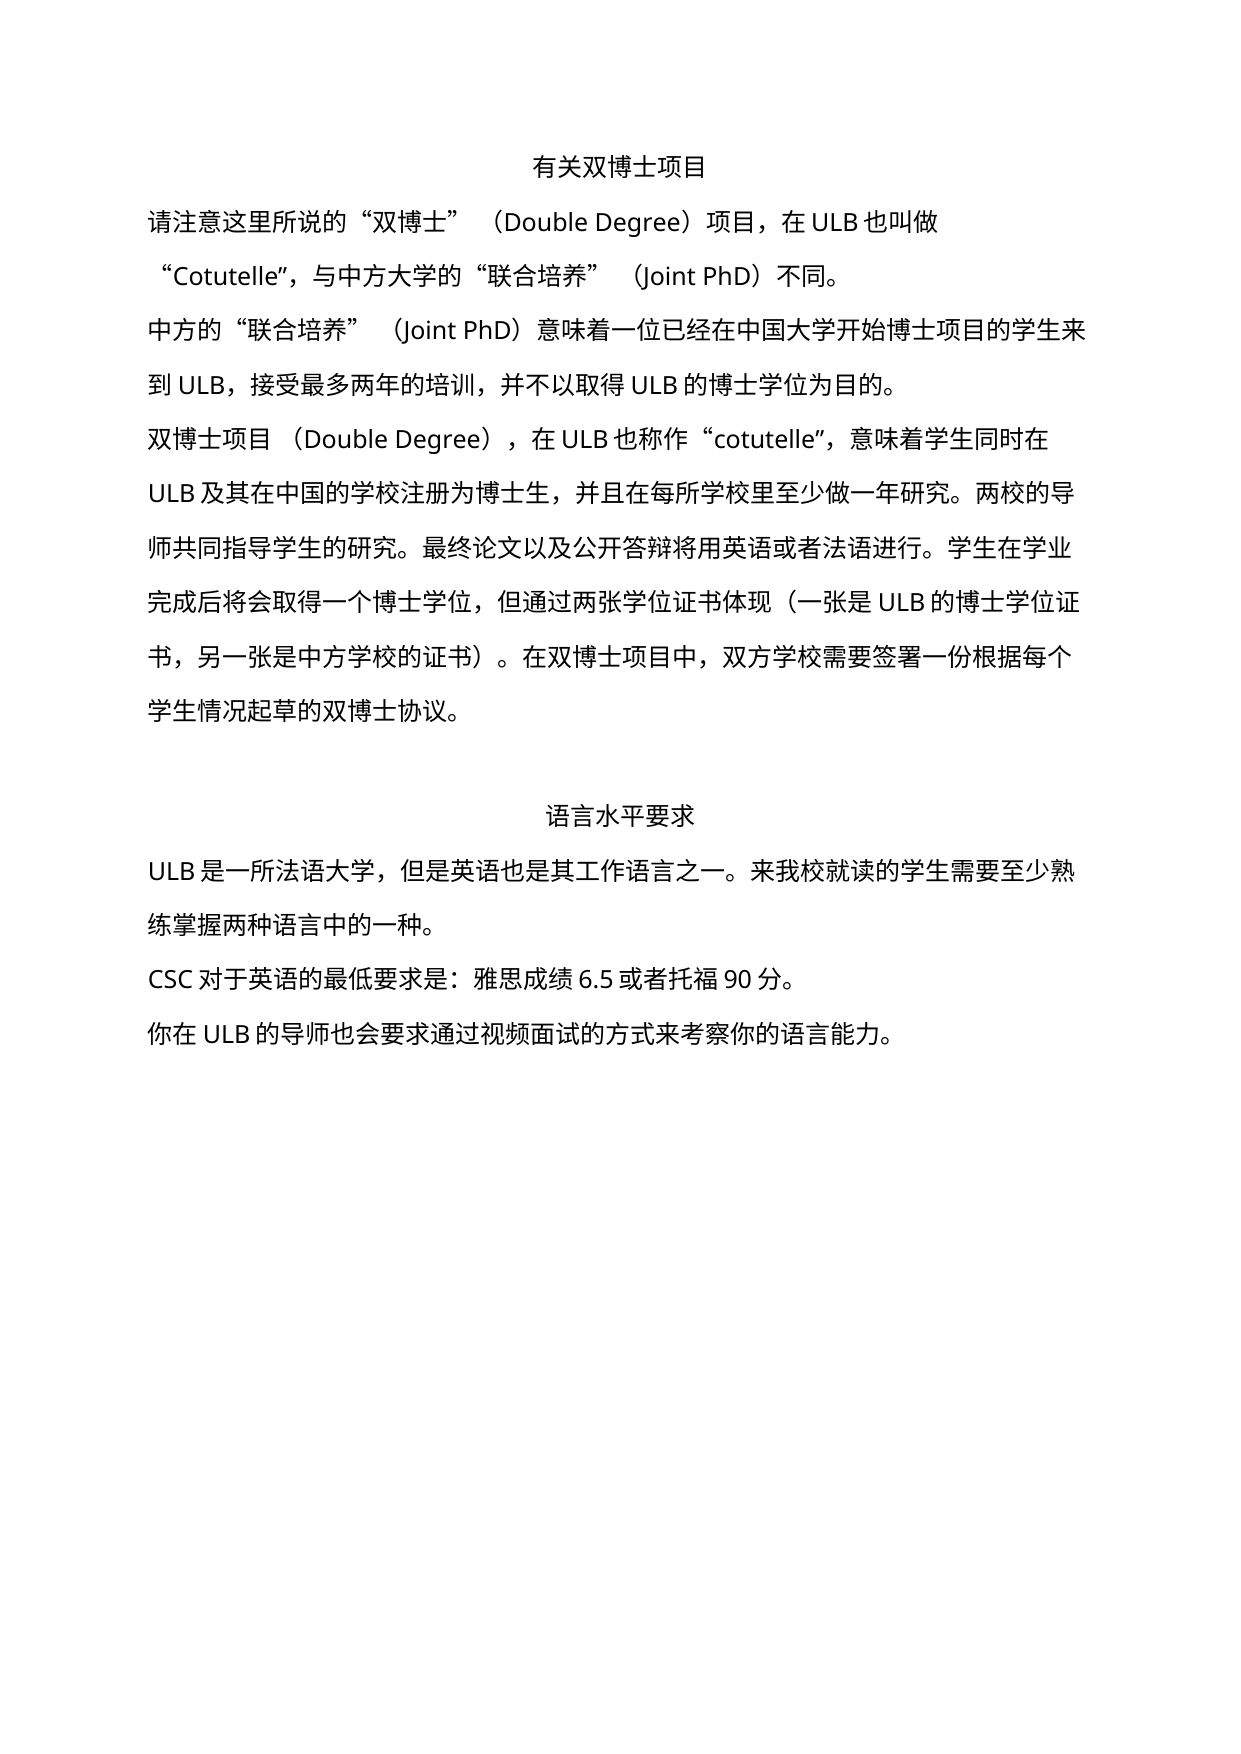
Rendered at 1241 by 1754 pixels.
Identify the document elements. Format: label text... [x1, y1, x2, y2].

text 语言水平要求 [148, 797, 1092, 833]
text 中方的“联合培养” （Joint PhD）意味着一位已经在中国大学开始博士项目的学生来到ULB，接受最多两年的培训，并不以取得ULB的博士学位为目的。 [148, 311, 1092, 401]
text 双博士项目 （Double Degree），在ULB也称作“cotutelle”，意味着学生同时在ULB及其在中国的学校注册为博士生，并且在每所学校里至少做一年研究。两校的导师共同指导学生的研究。最终论文以及公开答辩将用英语或者法语进行。学生在学业完成后将会取得一个博士学位，但通过两张学位证书体现（一张是ULB的博士学位证书，另一张是中方学校的证书）。在双博士项目中，双方学校需要签署一份根据每个学生情况起草的双博士协议。 [148, 419, 1092, 728]
text 你在ULB的导师也会要求通过视频面试的方式来考察你的语言能力。 [148, 1014, 1092, 1051]
text ULB是一所法语大学，但是英语也是其工作语言之一。来我校就读的学生需要至少熟练掌握两种语言中的一种。 [148, 851, 1092, 942]
text CSC对于英语的最低要求是：雅思成绩6.5或者托福90分。 [148, 960, 1092, 996]
text 请注意这里所说的“双博士” （Double Degree）项目，在ULB也叫做“Cotutelle”，与中方大学的“联合培养” （Joint PhD）不同。 [148, 202, 1092, 293]
text 有关双博士项目 [148, 148, 1092, 184]
